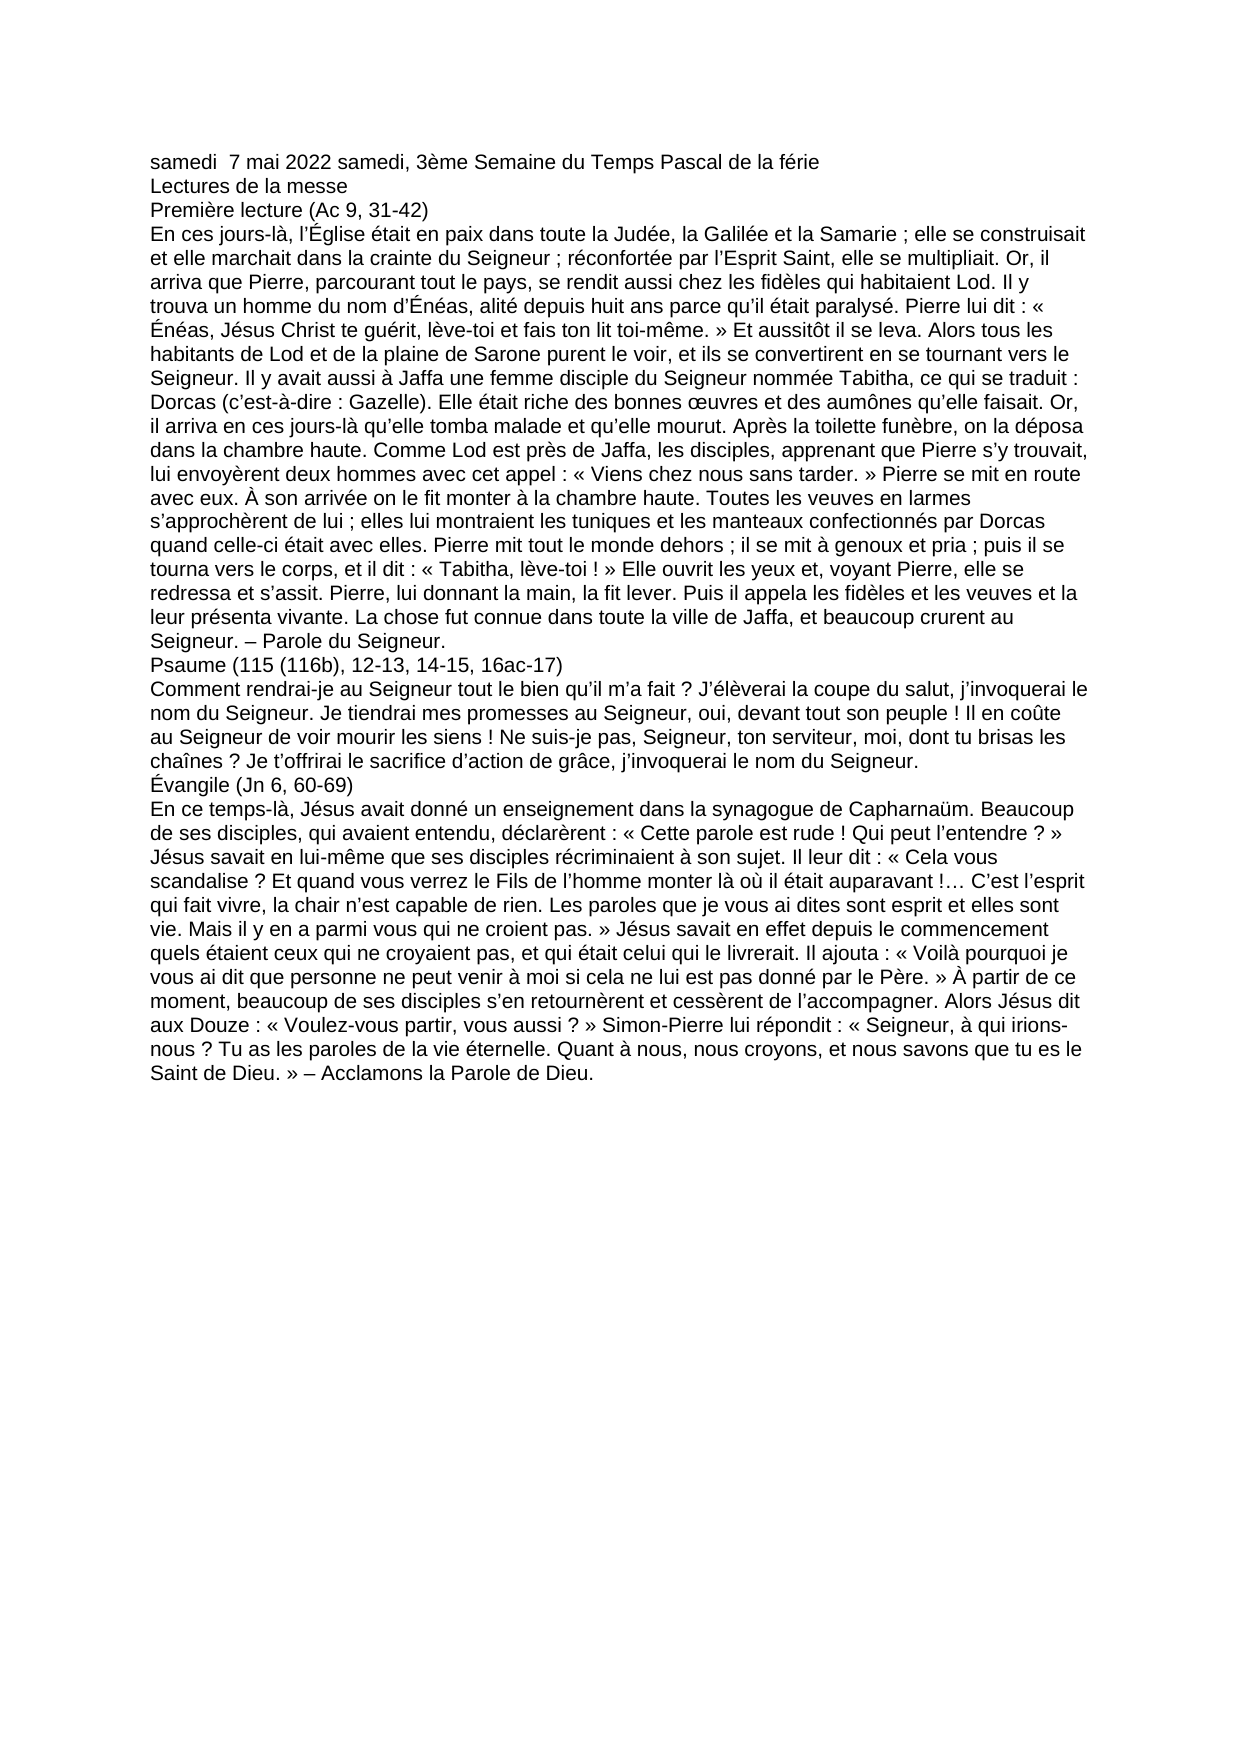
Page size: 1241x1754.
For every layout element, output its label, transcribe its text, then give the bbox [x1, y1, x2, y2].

text En ce temps-là, Jésus avait donné un enseignement dans la synagogue de Capharnaüm. Beaucoup de ses disciples, qui avaient entendu, déclarèrent : « Cette parole est rude ! Qui peut l’entendre ? » Jésus savait en lui-même que ses disciples récriminaient à son sujet. Il leur dit : « Cela vous scandalise ? Et quand vous verrez le Fils de l’homme monter là où il était auparavant !… C’est l’esprit qui fait vivre, la chair n’est capable de rien. Les paroles que je vous ai dites sont esprit et elles sont vie. Mais il y en a parmi vous qui ne croient pas. » Jésus savait en effet depuis le commencement quels étaient ceux qui ne croyaient pas, et qui était celui qui le livrerait. Il ajouta : « Voilà pourquoi je vous ai dit que personne ne peut venir à moi si cela ne lui est pas donné par le Père. » À partir de ce moment, beaucoup de ses disciples s’en retournèrent et cessèrent de l’accompagner. Alors Jésus dit aux Douze : « Voulez-vous partir, vous aussi ? » Simon-Pierre lui répondit : « Seigneur, à qui irions-nous ? Tu as les paroles de la vie éternelle. Quant à nous, nous croyons, et nous savons que tu es le Saint de Dieu. » – Acclamons la Parole de Dieu. [150, 797, 1090, 1084]
text Comment rendrai-je au Seigneur tout le bien qu’il m’a fait ? J’élèverai la coupe du salut, j’invoquerai le nom du Seigneur. Je tiendrai mes promesses au Seigneur, oui, devant tout son peuple ! Il en coûte au Seigneur de voir mourir les siens ! Ne suis-je pas, Seigneur, ton serviteur, moi, dont tu brisas les chaînes ? Je t’offrirai le sacrifice d’action de grâce, j’invoquerai le nom du Seigneur. [150, 677, 1090, 773]
text En ces jours-là, l’Église était en paix dans toute la Judée, la Galilée et la Samarie ; elle se construisait et elle marchait dans la crainte du Seigneur ; réconfortée par l’Esprit Saint, elle se multipliait. Or, il arriva que Pierre, parcourant tout le pays, se rendit aussi chez les fidèles qui habitaient Lod. Il y trouva un homme du nom d’Énéas, alité depuis huit ans parce qu’il était paralysé. Pierre lui dit : « Énéas, Jésus Christ te guérit, lève-toi et fais ton lit toi-même. » Et aussitôt il se leva. Alors tous les habitants de Lod et de la plaine de Sarone purent le voir, et ils se convertirent en se tournant vers le Seigneur. Il y avait aussi à Jaffa une femme disciple du Seigneur nommée Tabitha, ce qui se traduit : Dorcas (c’est-à-dire : Gazelle). Elle était riche des bonnes œuvres et des aumônes qu’elle faisait. Or, il arriva en ces jours-là qu’elle tomba malade et qu’elle mourut. Après la toilette funèbre, on la déposa dans la chambre haute. Comme Lod est près de Jaffa, les disciples, apprenant que Pierre s’y trouvait, lui envoyèrent deux hommes avec cet appel : « Viens chez nous sans tarder. » Pierre se mit en route avec eux. À son arrivée on le fit monter à la chambre haute. Toutes les veuves en larmes s’approchèrent de lui ; elles lui montraient les tuniques et les manteaux confectionnés par Dorcas quand celle-ci était avec elles. Pierre mit tout le monde dehors ; il se mit à genoux et pria ; puis il se tourna vers le corps, et il dit : « Tabitha, lève-toi ! » Elle ouvrit les yeux et, voyant Pierre, elle se redressa et s’assit. Pierre, lui donnant la main, la fit lever. Puis il appela les fidèles et les veuves et la leur présenta vivante. La chose fut connue dans toute la ville de Jaffa, et beaucoup crurent au Seigneur. – Parole du Seigneur. [150, 222, 1090, 653]
